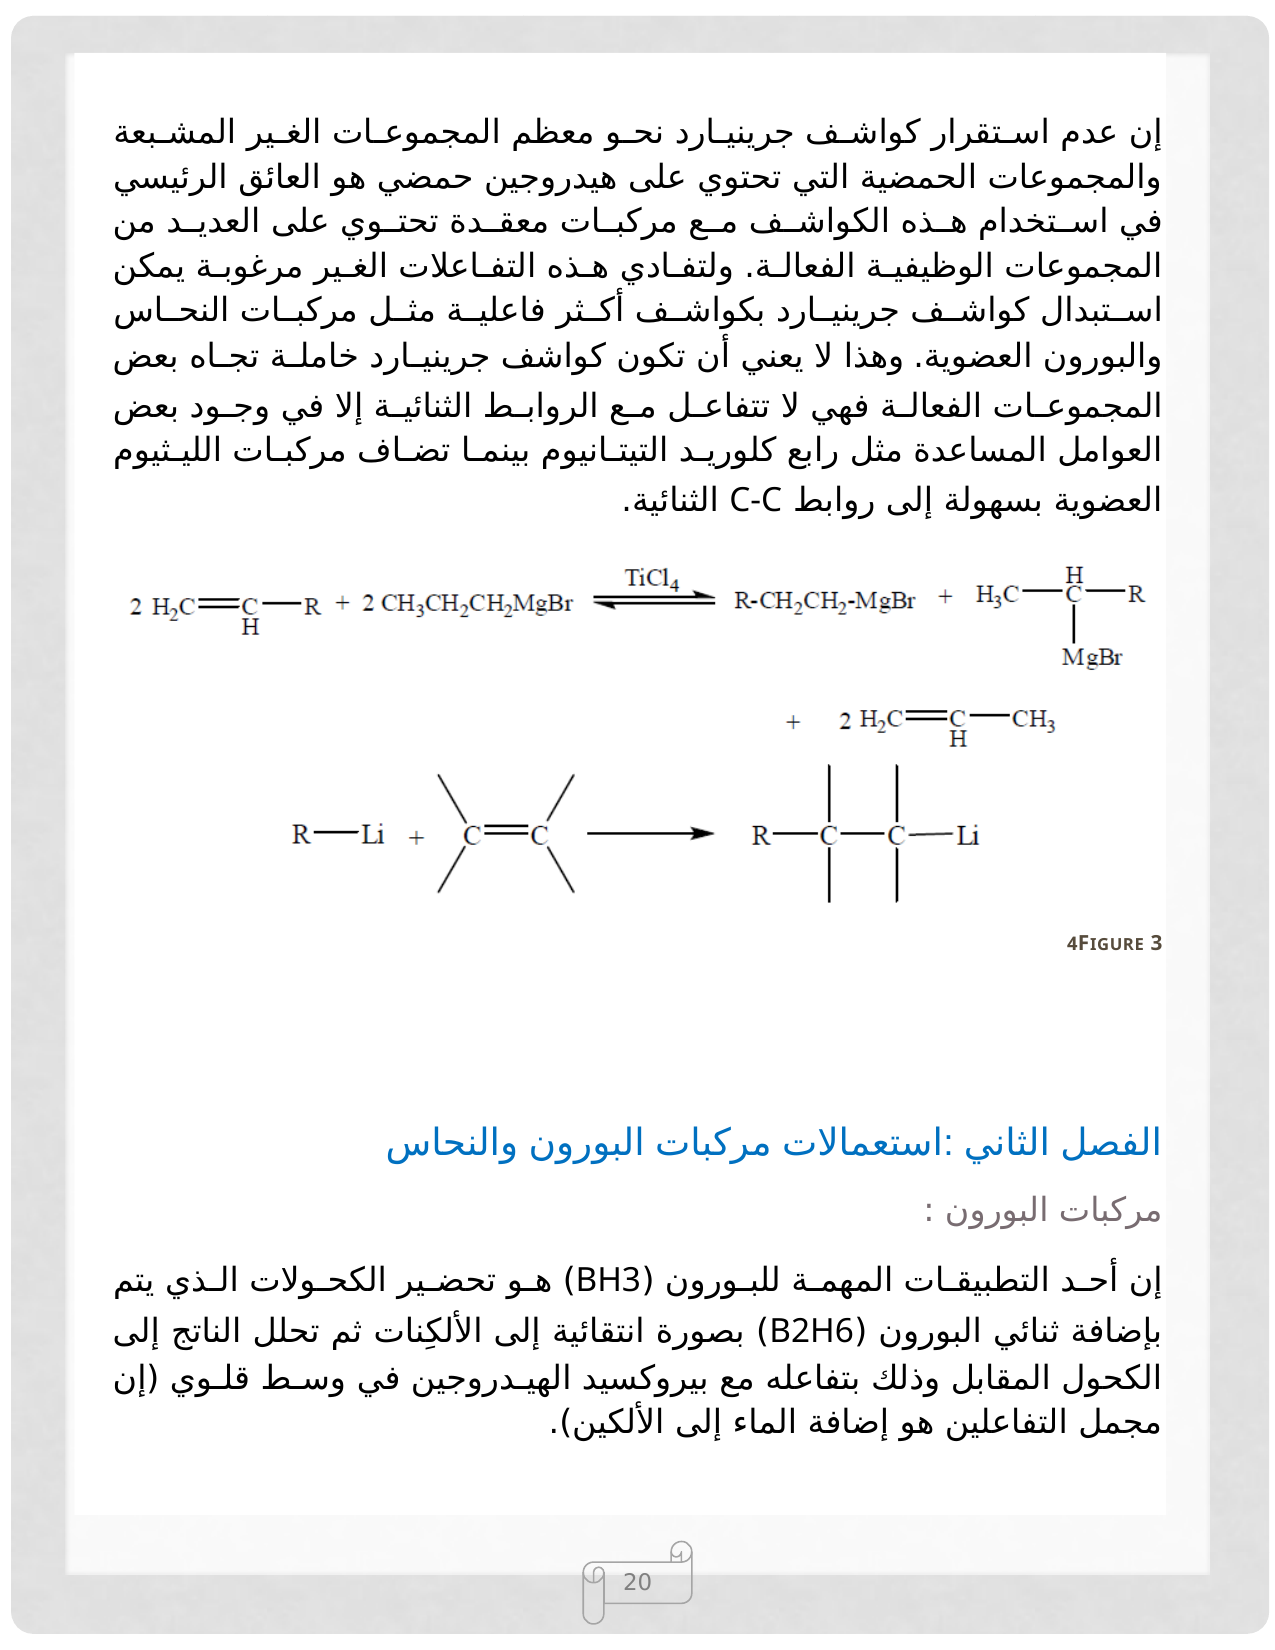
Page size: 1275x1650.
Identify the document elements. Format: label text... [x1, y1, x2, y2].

text الفصل الثاني :استعمالات مركبات البورون والنحاس [112, 1120, 1162, 1163]
text مركبات البورون : [112, 1190, 1162, 1229]
text إن عدم استقرار كواشف جرينيارد نحو معظم المجموعات الغير المشبعة والمجموعات الحمضية التي تحتوي على هيدروجين حمضي هو العائق الرئيسي في استخدام هذه الكواشف مع مركبات معقدة تحتوي على العديد من المجموعات الوظيفية الفعالة. ولتفادي هذه التفاعلات الغير مرغوبة يمكن استبدال كواشف جرينيارد بكواشف أكثر فاعلية مثل مركبات النحاس والبورون العضوية. وهذا لا يعني أن تكون كواشف جرينيارد خاملة تجاه بعض المجموعات الفعالة فهي لا تتفاعل مع الروابط الثنائية إلا في وجود بعض العوامل المساعدة مثل رابع كلوريد التيتانيوم بينما تضاف مركبات الليثيوم العضوية بسهولة إلى روابط C-C الثنائية. [112, 112, 1162, 521]
picture [112, 548, 1163, 904]
text إن أحد التطبيقات المهمة للبورون (BH3) هو تحضير الكحولات الذي يتم بإضافة ثنائي البورون (B2H6) بصورة انتقائية إلى الألكِنات ثم تحلل الناتج إلى الكحول المقابل وذلك بتفاعله مع بيروكسيد الهيدروجين في وسط قلوي (إن مجمل التفاعلين هو إضافة الماء إلى الألكين). [112, 1256, 1162, 1442]
